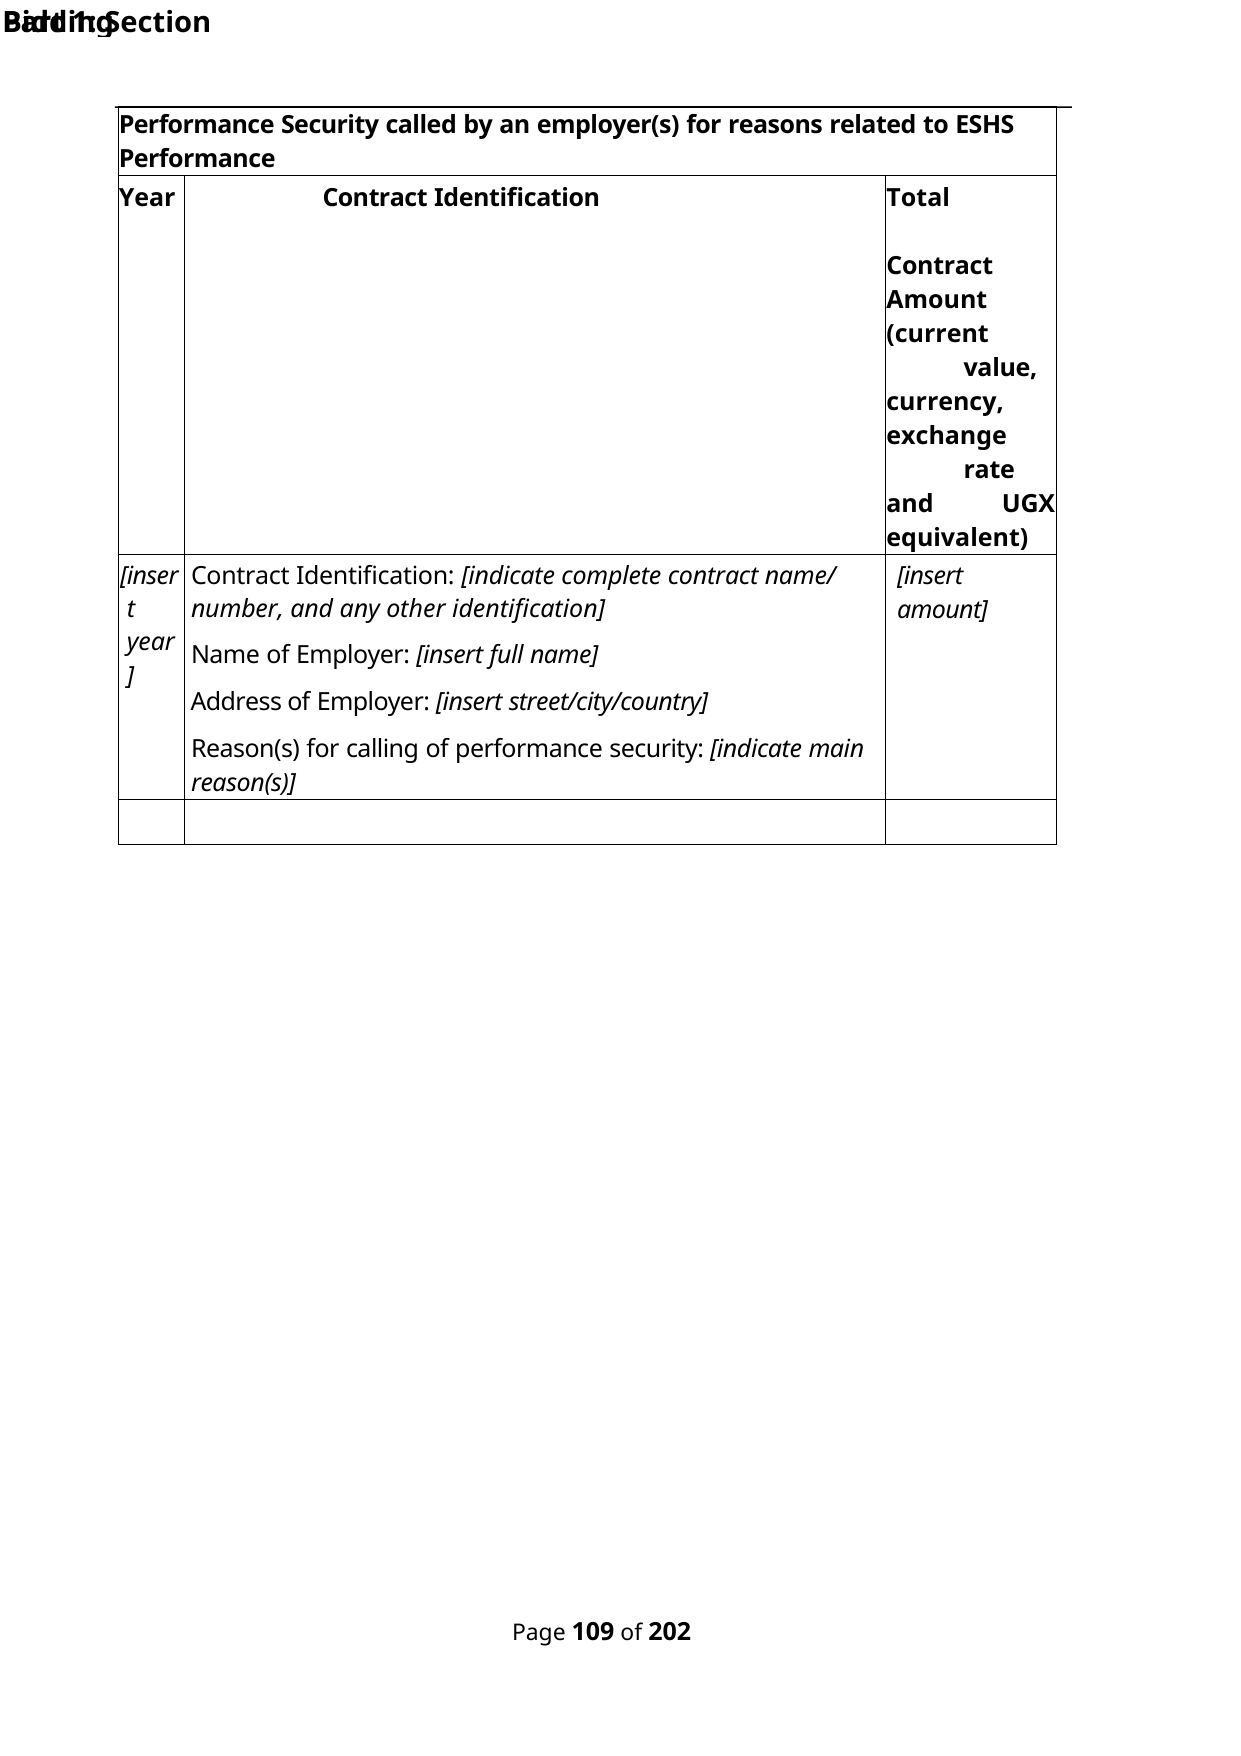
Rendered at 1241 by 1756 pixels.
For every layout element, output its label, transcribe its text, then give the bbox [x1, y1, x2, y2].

table_cell [185, 800, 885, 844]
table_cell Total Contract Amount (current value, currency, exchange rate and UGX equivalent) [886, 176, 1056, 554]
table_cell Contract Identification [185, 176, 885, 554]
table_cell [886, 800, 1056, 844]
table_cell [insert amount] [886, 555, 1056, 798]
table_cell [119, 800, 184, 844]
table_cell Contract Identification: [indicate complete contract name/ number, and any other identification] Name of Employer: [insert full name] Address of Employer: [insert street/city/country] Reason(s) for calling of performance security: [indicate main reason(s)] [185, 555, 885, 798]
table_cell [insert year] [119, 555, 184, 798]
table_cell Year [119, 176, 184, 554]
table_header Performance Security called by an employer(s) for reasons related to ESHS Performance [119, 107, 1056, 175]
